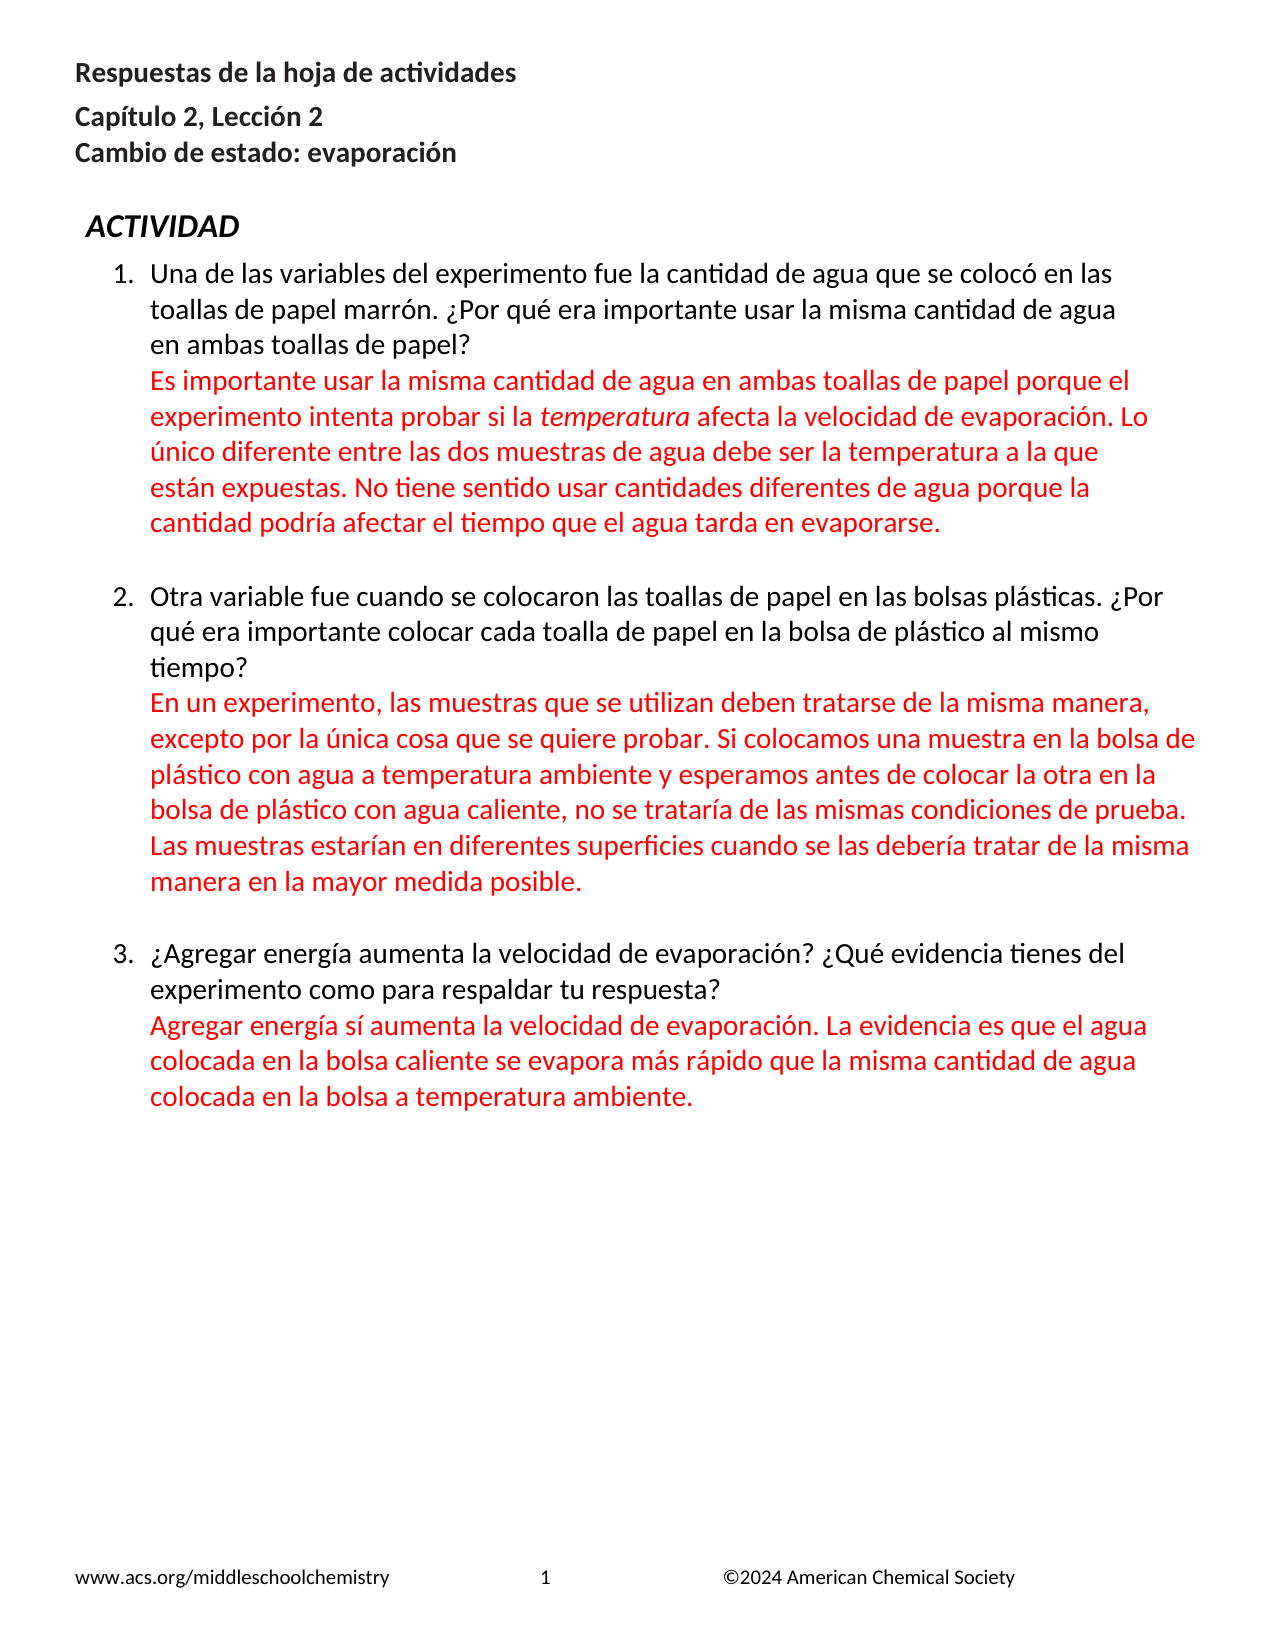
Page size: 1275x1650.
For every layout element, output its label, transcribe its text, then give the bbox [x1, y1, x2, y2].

list Otra variable fue cuando se colocaron las toallas de papel en las bolsas plásticas. ¿Por qué era importante colocar cada toalla de papel en la bolsa de plástico al mismo tiempo? [112, 578, 1182, 684]
text Cambio de estado: evaporación [75, 134, 1200, 170]
list Es importante usar la misma cantidad de agua en ambas toallas de papel porque el experimento intenta probar si la temperatura afecta la velocidad de evaporación. Lo único diferente entre las dos muestras de agua debe ser la temperatura a la que están expuestas. No tiene sentido usar cantidades diferentes de agua porque la cantidad podría afectar el tiempo que el agua tarda en evaporarse. [150, 362, 1150, 540]
subtitle ACTIVIDAD [86, 170, 1200, 246]
text Respuestas de la hoja de actividades [75, 54, 1186, 89]
text Capítulo 2, Lección 2 [75, 98, 1186, 134]
text En un experimento, las muestras que se utilizan deben tratarse de la misma manera, excepto por la única cosa que se quiere probar. Si colocamos una muestra en la bolsa de plástico con agua a temperatura ambiente y esperamos antes de colocar la otra en la bolsa de plástico con agua caliente, no se trataría de las mismas condiciones de prueba. Las muestras estarían en diferentes superficies cuando se las debería tratar de la misma manera en la mayor medida posible. [150, 684, 1200, 898]
list Una de las variables del experimento fue la cantidad de agua que se colocó en las toallas de papel marrón. ¿Por qué era importante usar la misma cantidad de agua en ambas toallas de papel? [112, 255, 1150, 362]
list ¿Agregar energía aumenta la velocidad de evaporación? ¿Qué evidencia tienes del experimento como para respaldar tu respuesta? [112, 935, 1164, 1007]
text Agregar energía sí aumenta la velocidad de evaporación. La evidencia es que el agua colocada en la bolsa caliente se evapora más rápido que la misma cantidad de agua colocada en la bolsa a temperatura ambiente. [150, 1007, 1200, 1113]
